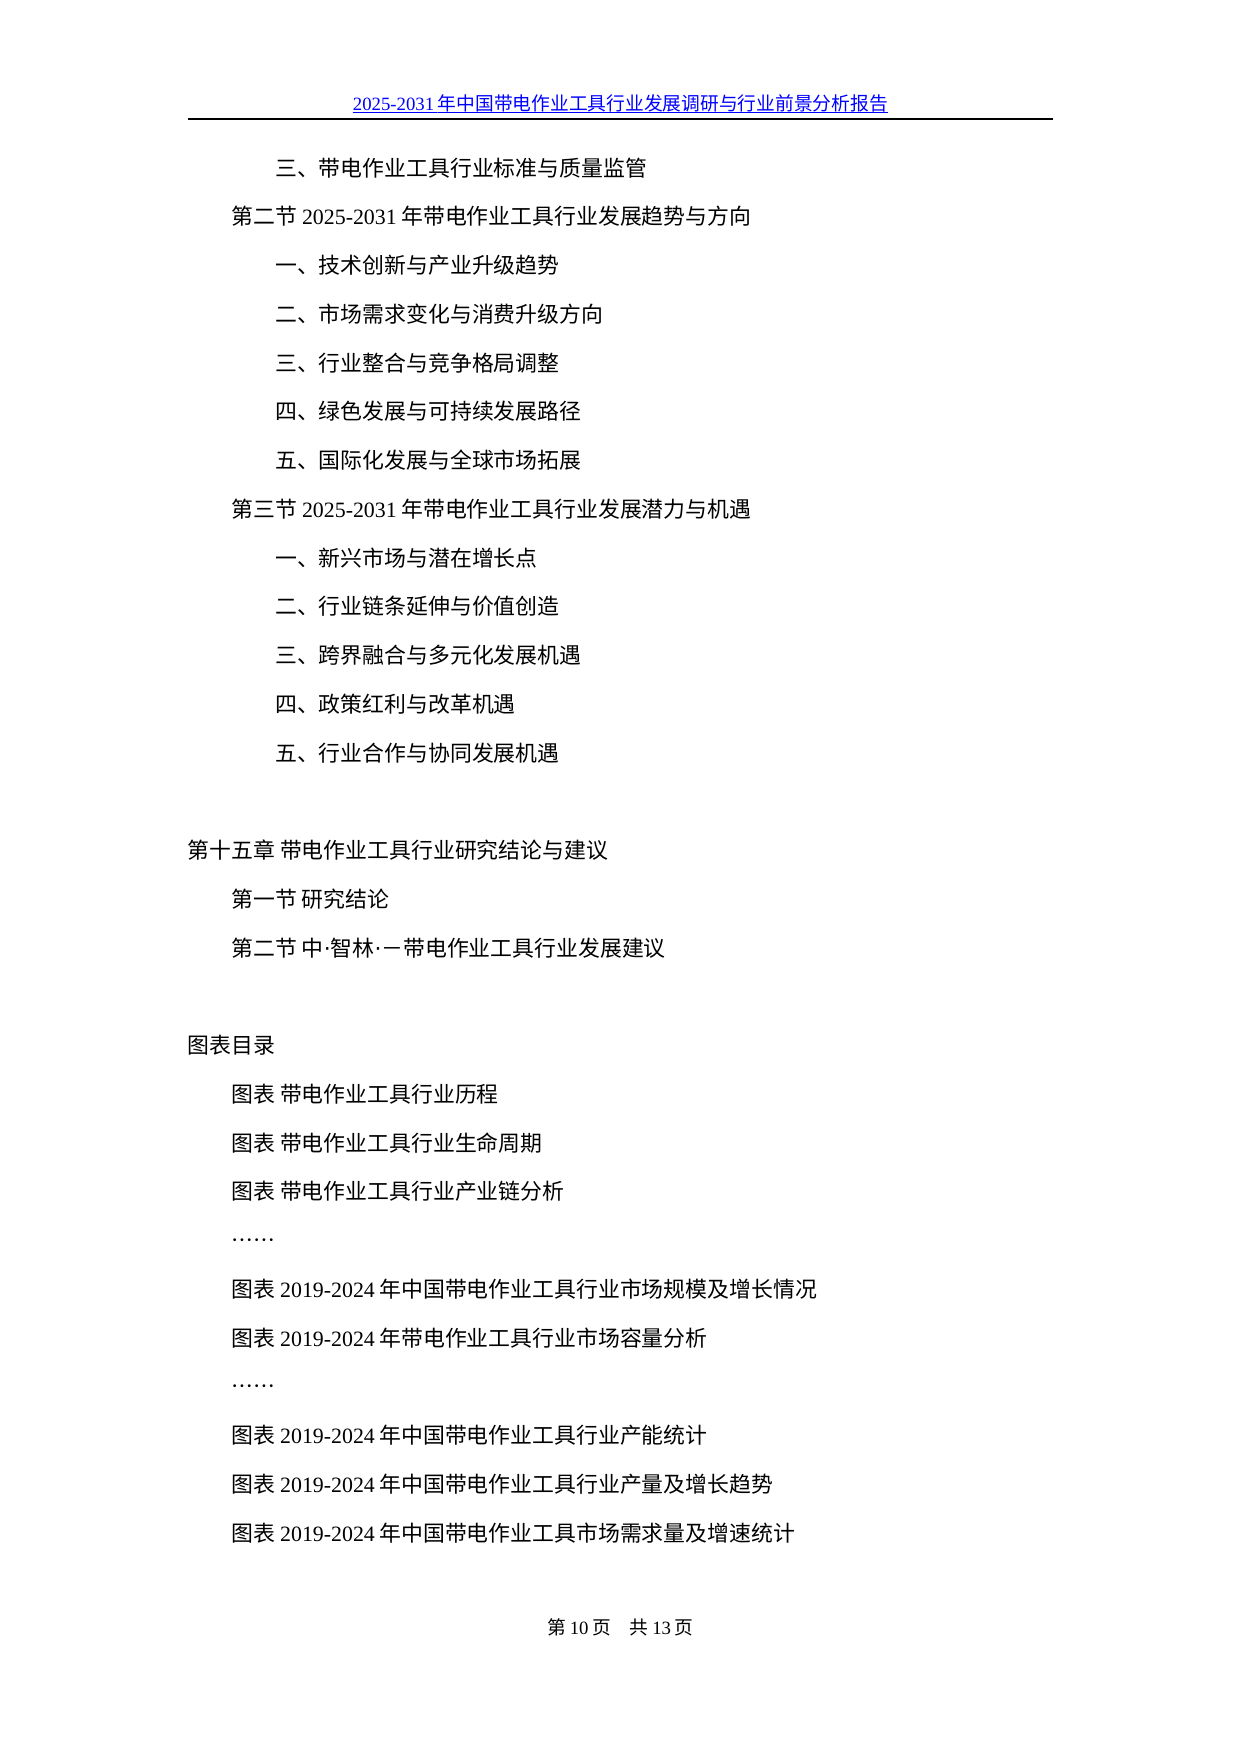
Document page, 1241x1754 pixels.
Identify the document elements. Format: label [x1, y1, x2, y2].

text [187, 150, 1053, 1548]
